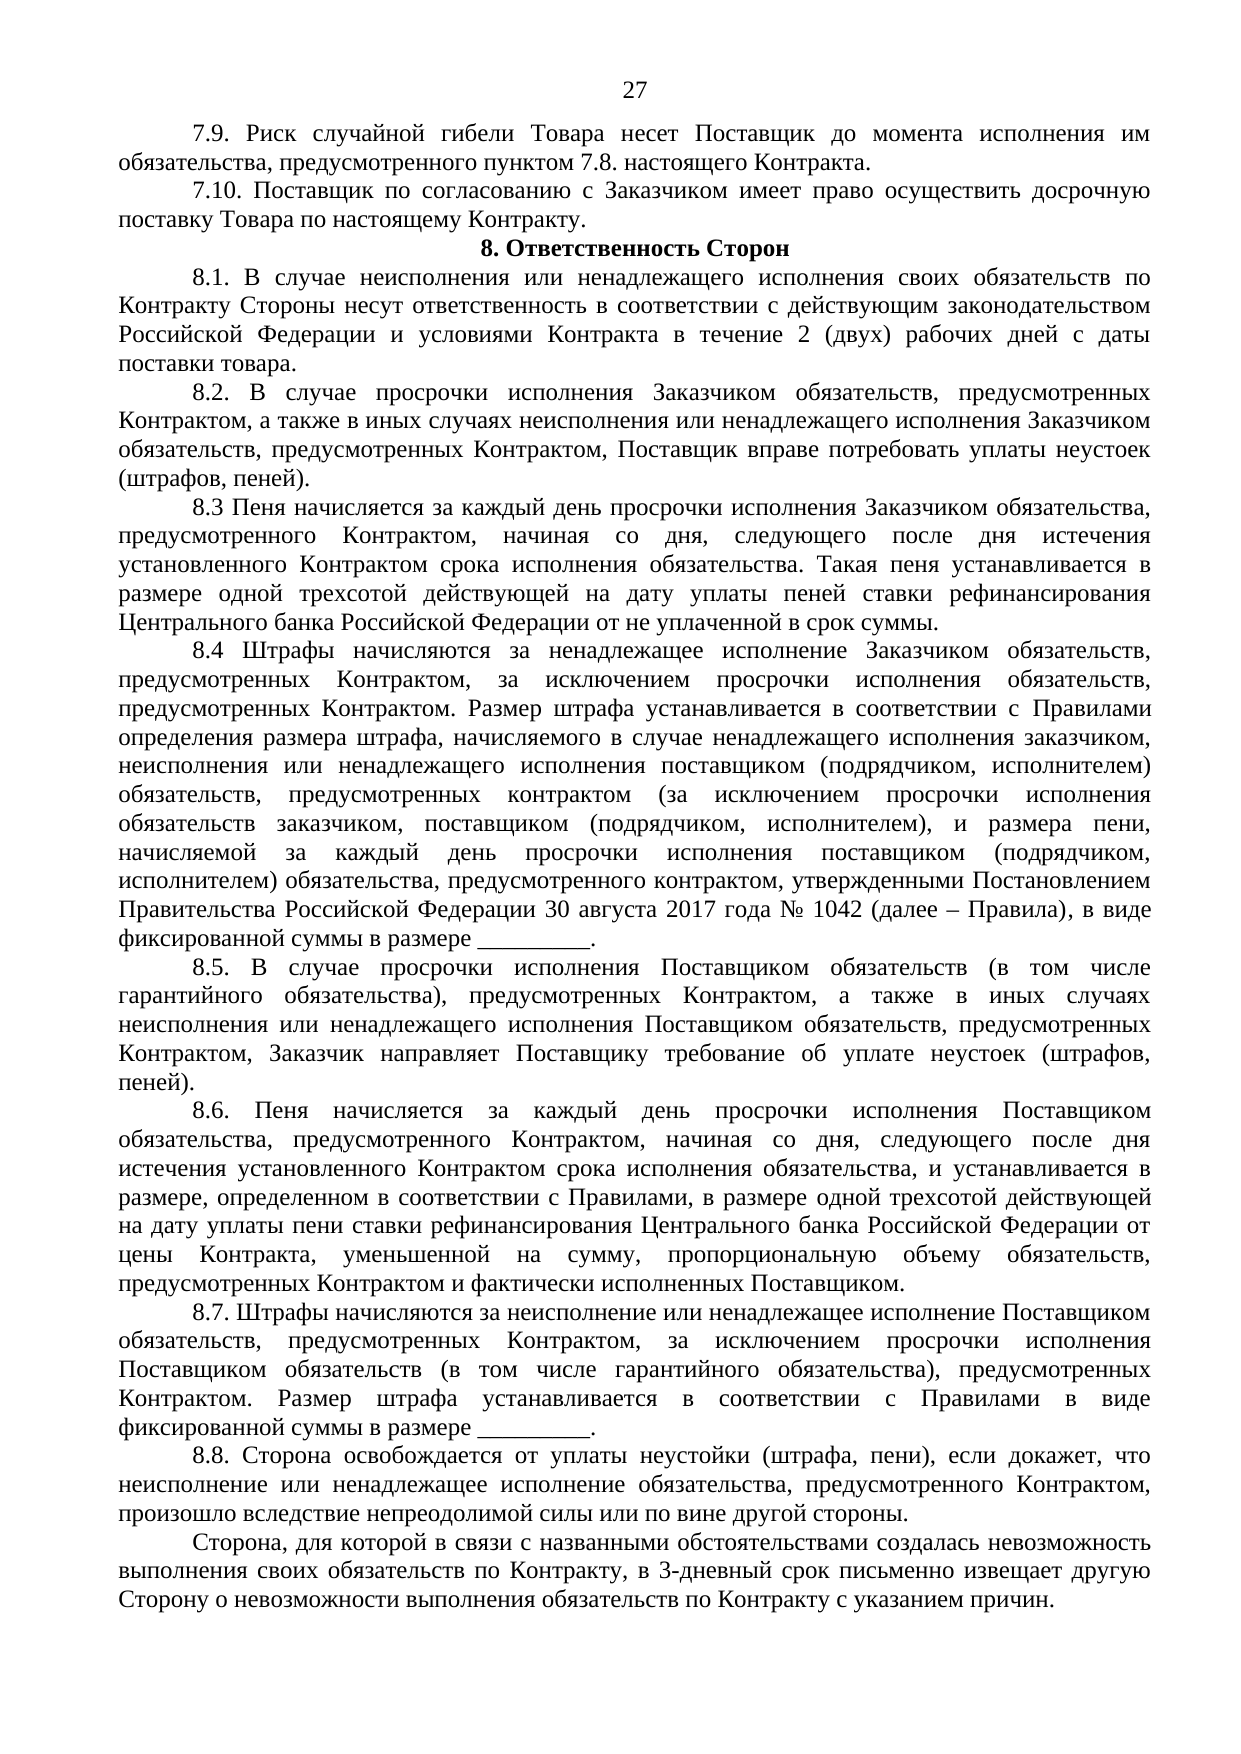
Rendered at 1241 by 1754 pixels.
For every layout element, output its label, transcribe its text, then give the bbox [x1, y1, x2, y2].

text 8.7. Штрафы начисляются за неисполнение или ненадлежащее исполнение Поставщиком обязательств, предусмотренных Контрактом, за исключением просрочки исполнения Поставщиком обязательств (в том числе гарантийного обязательства), предусмотренных Контрактом. Размер штрафа устанавливается в соответствии с Правилами в виде фиксированной суммы в размере _________. [118, 1297, 1152, 1441]
text 7.10. Поставщик по согласованию с Заказчиком имеет право осуществить досрочную поставку Товара по настоящему Контракту. [118, 176, 1152, 233]
text 8.1. В случае неисполнения или ненадлежащего исполнения своих обязательств по Контракту Стороны несут ответственность в соответствии с действующим законодательством Российской Федерации и условиями Контракта в течение 2 (двух) рабочих дней с даты поставки товара. [118, 262, 1152, 377]
text 8.2. В случае просрочки исполнения Заказчиком обязательств, предусмотренных Контрактом, а также в иных случаях неисполнения или ненадлежащего исполнения Заказчиком обязательств, предусмотренных Контрактом, Поставщик вправе потребовать уплаты неустоек (штрафов, пеней). [118, 377, 1152, 492]
text 8.3 Пеня начисляется за каждый день просрочки исполнения Заказчиком обязательства, предусмотренного Контрактом, начиная со дня, следующего после дня истечения установленного Контрактом срока исполнения обязательства. Такая пеня устанавливается в размере одной трехсотой действующей на дату уплаты пеней ставки рефинансирования Центрального банка Российской Федерации от не уплаченной в срок суммы. [118, 492, 1152, 636]
text 7.9. Риск случайной гибели Товара несет Поставщик до момента исполнения им обязательства, предусмотренного пунктом 7.8. настоящего Контракта. [118, 118, 1152, 176]
text Сторона, для которой в связи с названными обстоятельствами создалась невозможность выполнения своих обязательств по Контракту, в 3-дневный срок письменно извещает другую Сторону о невозможности выполнения обязательств по Контракту с указанием причин. [118, 1527, 1152, 1613]
text 8.8. Сторона освобождается от уплаты неустойки (штрафа, пени), если докажет, что неисполнение или ненадлежащее исполнение обязательства, предусмотренного Контрактом, произошло вследствие непреодолимой силы или по вине другой стороны. [118, 1441, 1152, 1527]
text 8. Ответственность Сторон [118, 233, 1152, 262]
text 8.5. В случае просрочки исполнения Поставщиком обязательств (в том числе гарантийного обязательства), предусмотренных Контрактом, а также в иных случаях неисполнения или ненадлежащего исполнения Поставщиком обязательств, предусмотренных Контрактом, Заказчик направляет Поставщику требование об уплате неустоек (штрафов, пеней). [118, 952, 1152, 1096]
text 8.6. Пеня начисляется за каждый день просрочки исполнения Поставщиком обязательства, предусмотренного Контрактом, начиная со дня, следующего после дня истечения установленного Контрактом срока исполнения обязательства, и устанавливается в размере, определенном в соответствии с Правилами, в размере одной трехсотой действующей на дату уплаты пени ставки рефинансирования Центрального банка Российской Федерации от цены Контракта, уменьшенной на сумму, пропорциональную объему обязательств, предусмотренных Контрактом и фактически исполненных Поставщиком. [118, 1096, 1152, 1297]
text 8.4 Штрафы начисляются за ненадлежащее исполнение Заказчиком обязательств, предусмотренных Контрактом, за исключением просрочки исполнения обязательств, предусмотренных Контрактом. Размер штрафа устанавливается в соответствии с Правилами определения размера штрафа, начисляемого в случае ненадлежащего исполнения заказчиком, неисполнения или ненадлежащего исполнения поставщиком (подрядчиком, исполнителем) обязательств, предусмотренных контрактом (за исключением просрочки исполнения обязательств заказчиком, поставщиком (подрядчиком, исполнителем), и размера пени, начисляемой за каждый день просрочки исполнения поставщиком (подрядчиком, исполнителем) обязательства, предусмотренного контрактом, утвержденными Постановлением Правительства Российской Федерации 30 августа 2017 года № 1042 (далее – Правила), в виде фиксированной суммы в размере _________. [118, 636, 1152, 952]
